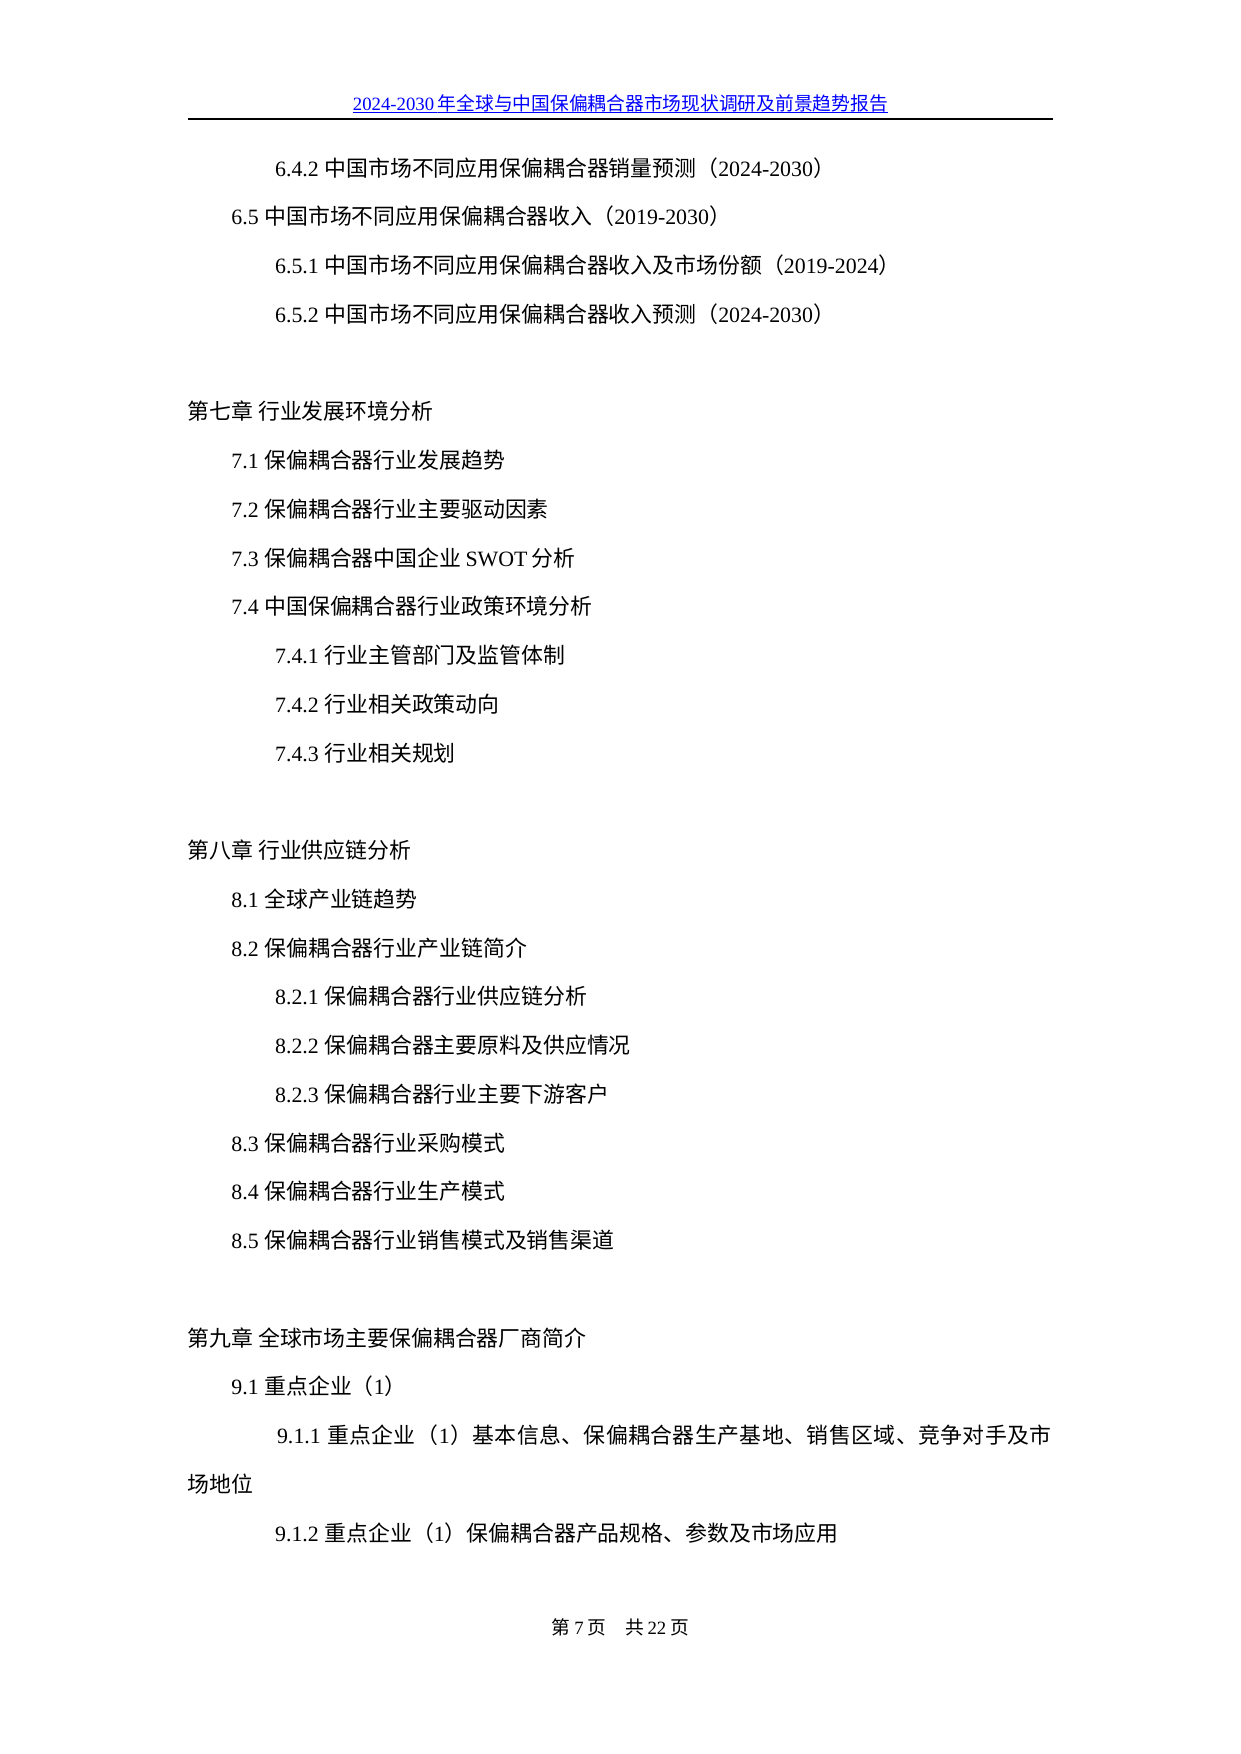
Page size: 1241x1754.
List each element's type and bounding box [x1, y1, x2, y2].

text [187, 150, 1053, 1548]
